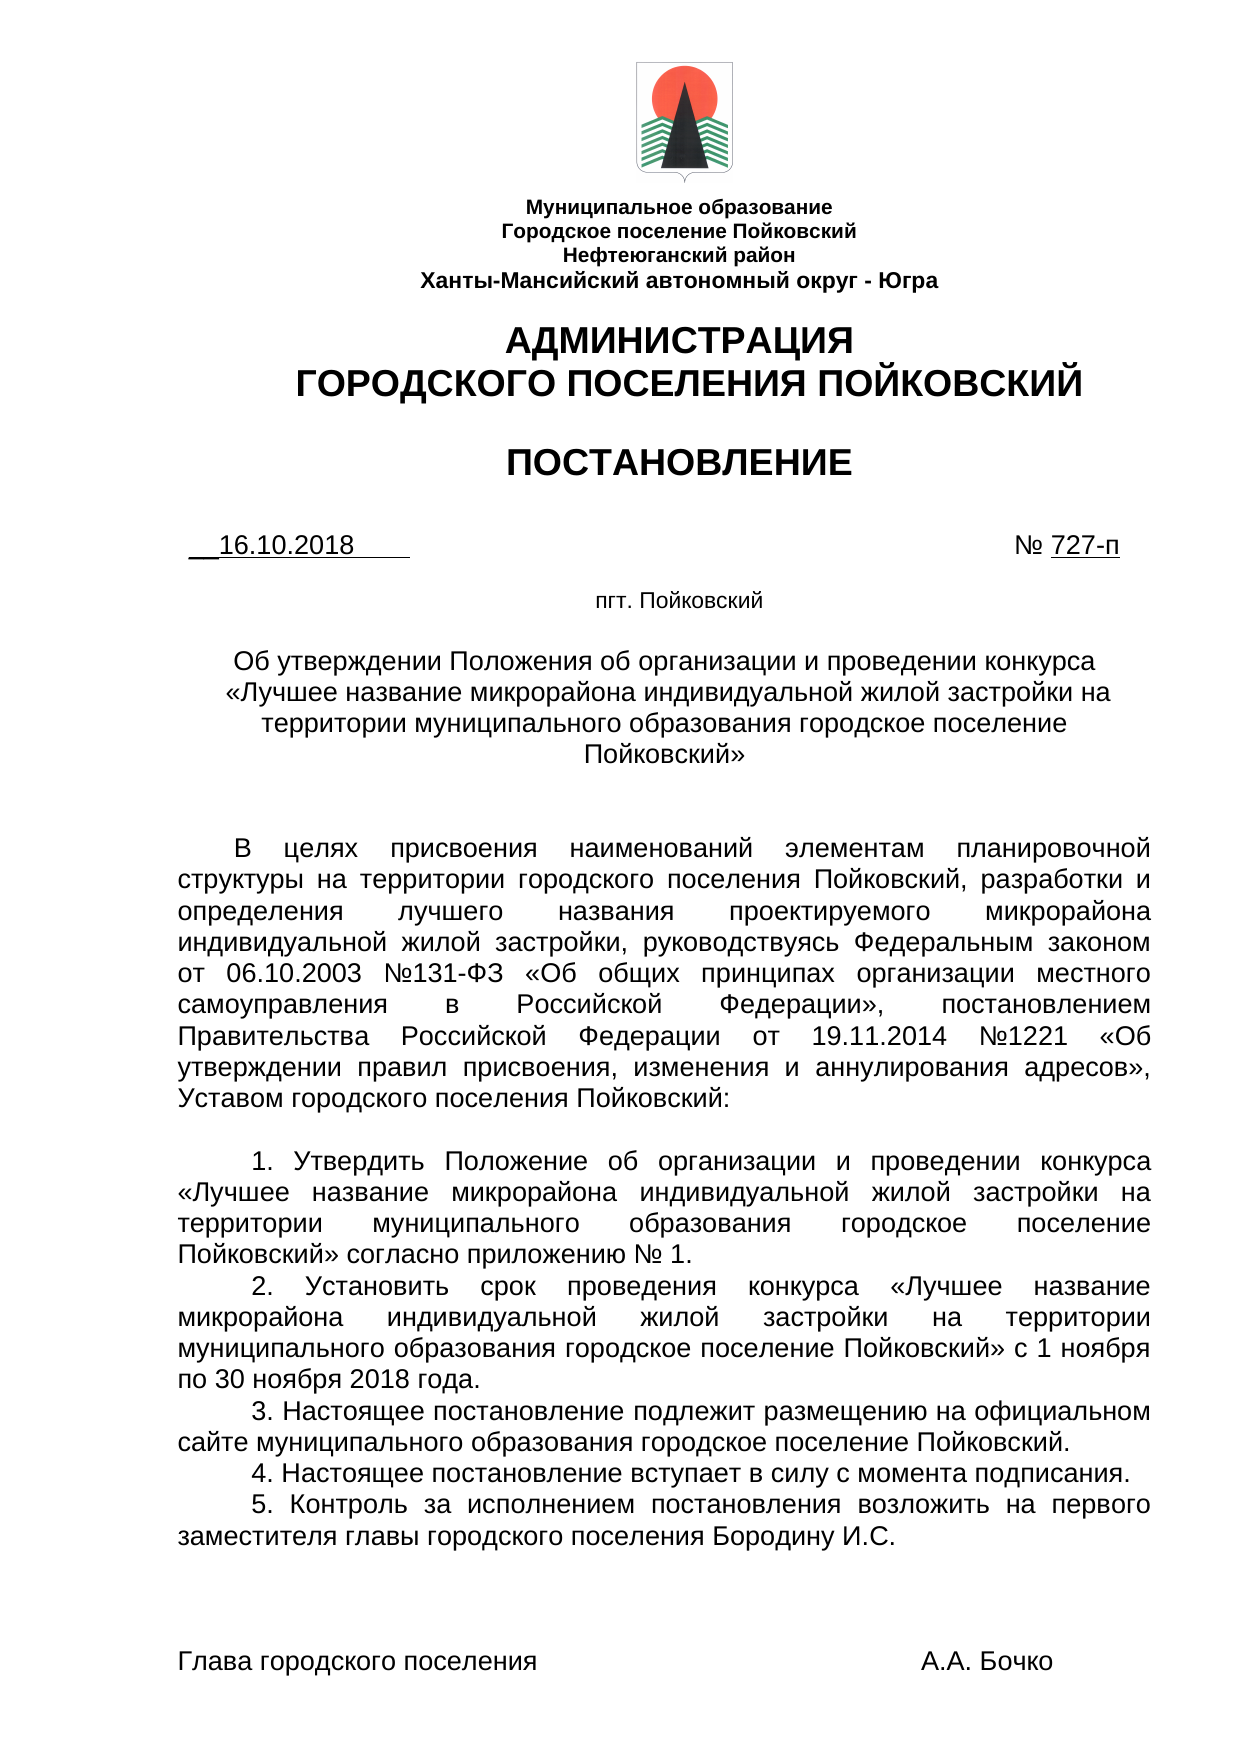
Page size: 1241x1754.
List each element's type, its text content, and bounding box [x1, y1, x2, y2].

text 3. Настоящее постановление подлежит размещению на официальном сайте муниципального образования городское поселение Пойковский. [177, 1394, 1152, 1457]
title «Лучшее название микрорайона индивидуальной жилой застройки на территории муниципального образования городское поселение Пойковский» [177, 676, 1152, 769]
text 5. Контроль за исполнением постановления возложить на первого заместителя главы городского поселения Бородину И.С. [177, 1488, 1152, 1551]
text 4. Настоящее постановление вступает в силу с момента подписания. [177, 1457, 1152, 1488]
text Глава городского поселения А.А. Бочко [177, 1644, 1152, 1676]
text В целях присвоения наименований элементам планировочной структуры на территории городского поселения Пойковский, разработки и определения лучшего названия проектируемого микрорайона индивидуальной жилой застройки, руководствуясь Федеральным законом от 06.10.2003 №131-ФЗ «Об общих принципах организации местного самоуправления в Российской Федерации», постановлением Правительства Российской Федерации от 19.11.2014 №1221 «Об утверждении правил присвоения, изменения и аннулирования адресов», Уставом городского поселения Пойковский: [177, 832, 1152, 1113]
title Об утверждении Положения об организации и проведении конкурса [177, 644, 1152, 676]
table_header Муниципальное образование Городское поселение Пойковский Нефтеюганский район Ханты-Мансийский автономный округ - Югра АДМИНИСТРАЦИЯ ГОРОДСКОГО ПОСЕЛЕНИЯ ПОЙКОВСКИЙ ПОСТАНОВЛЕНИЕ __16.10.2018 № 727-п пгт. Пойковский [177, 137, 1181, 613]
picture [636, 61, 734, 183]
text 2. Установить срок проведения конкурса «Лучшее название микрорайона индивидуальной жилой застройки на территории муниципального образования городское поселение Пойковский» с 1 ноября по 30 ноября 2018 года. [177, 1269, 1152, 1394]
text 1. Утвердить Положение об организации и проведении конкурса «Лучшее название микрорайона индивидуальной жилой застройки на территории муниципального образования городское поселение Пойковский» согласно приложению № 1. [177, 1144, 1152, 1269]
